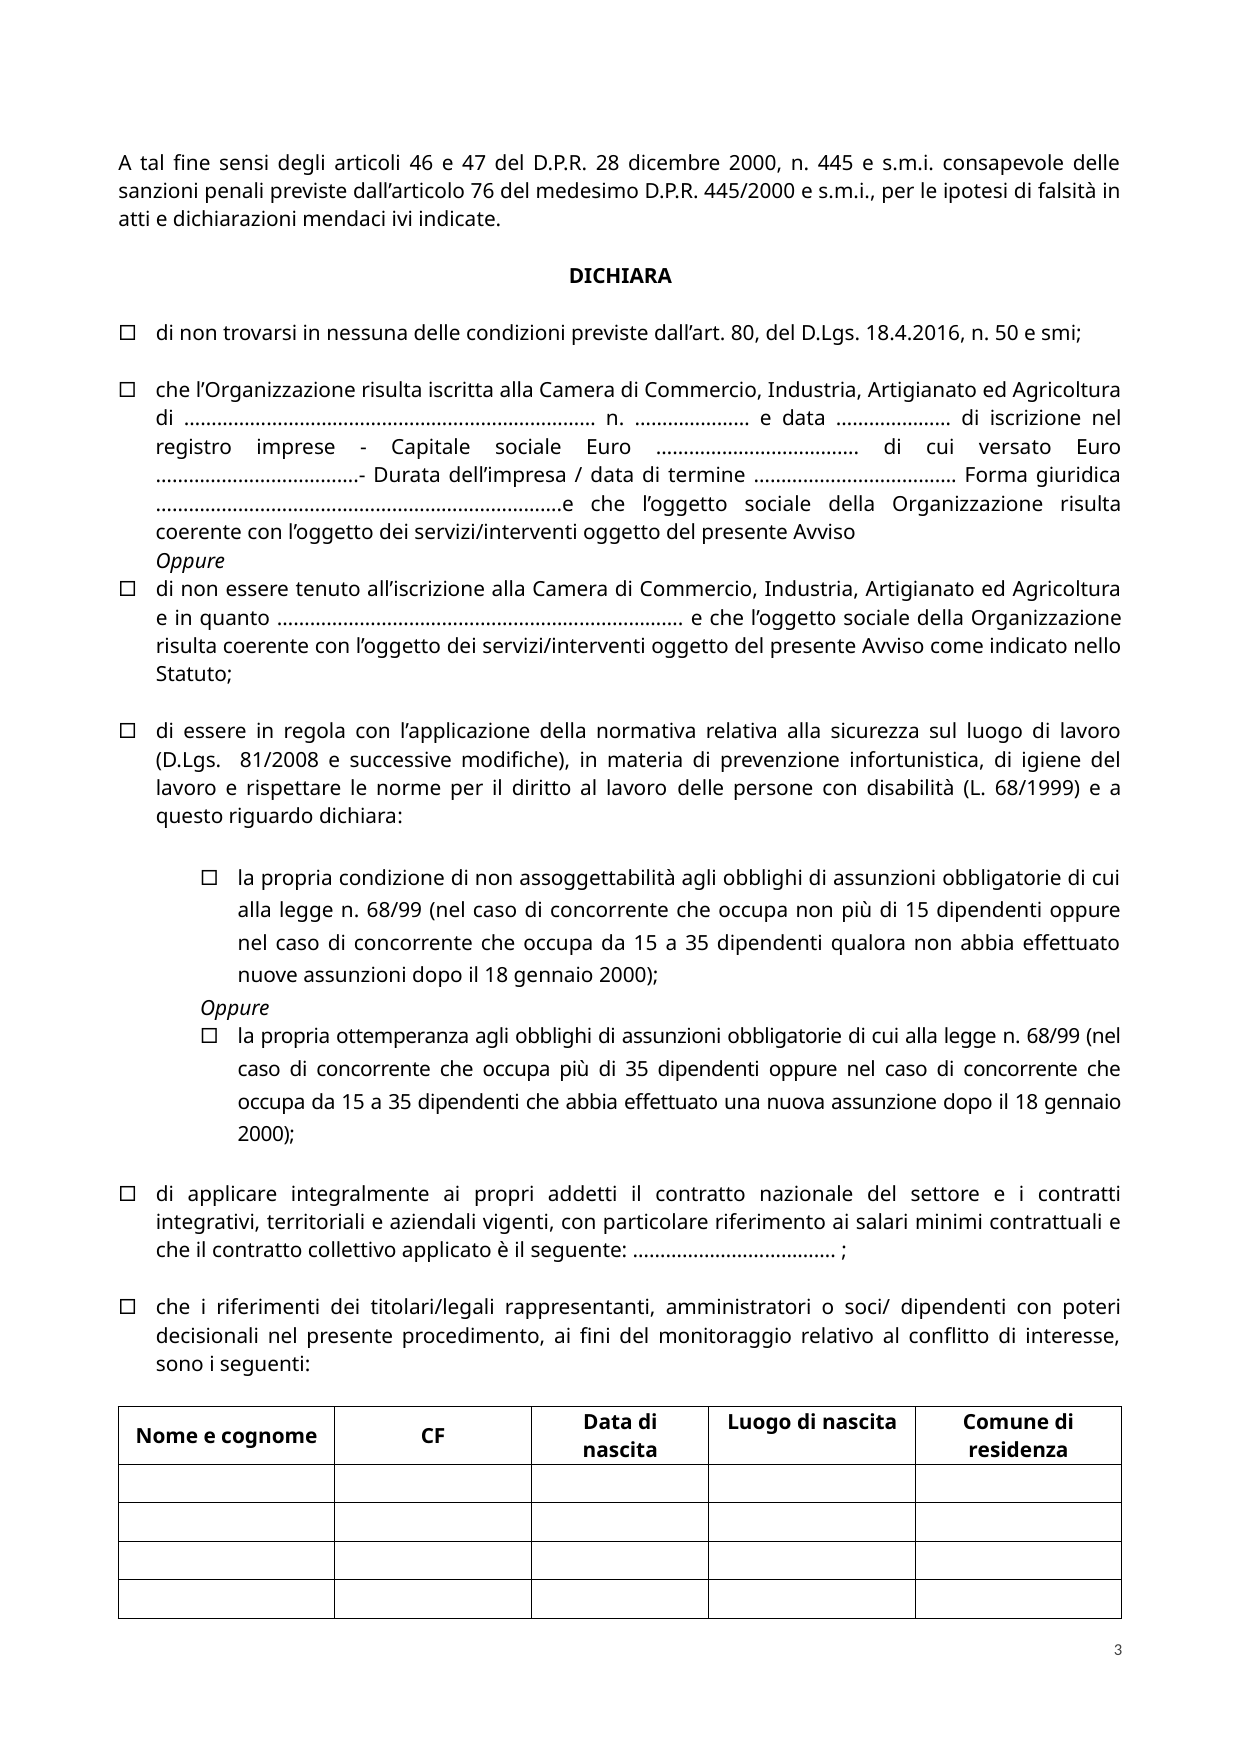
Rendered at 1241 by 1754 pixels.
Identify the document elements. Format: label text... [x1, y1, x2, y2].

table_cell [709, 1542, 915, 1579]
text A tal fine sensi degli articoli 46 e 47 del D.P.R. 28 dicembre 2000, n. 445 e s.m.i. consapevole delle sanzioni penali previste dall’articolo 76 del medesimo D.P.R. 445/2000 e s.m.i., per le ipotesi di falsità in atti e dichiarazioni mendaci ivi indicate. [118, 148, 1122, 233]
table_cell [916, 1465, 1121, 1502]
table_cell [119, 1542, 334, 1579]
text Oppure [200, 993, 1122, 1022]
table_cell [532, 1580, 708, 1618]
table_cell [119, 1503, 334, 1541]
list di essere in regola con l’applicazione della normativa relativa alla sicurezza sul luogo di lavoro (D.Lgs. 81/2008 e successive modifiche), in materia di prevenzione infortunistica, di igiene del lavoro e rispettare le norme per il diritto al lavoro delle persone con disabilità (L. 68/1999) e a questo riguardo dichiara: [118, 716, 1122, 830]
list di non essere tenuto all’iscrizione alla Camera di Commercio, Industria, Artigianato ed Agricoltura e in quanto ……………………………….………………………………. e che l’oggetto sociale della Organizzazione risulta coerente con l’oggetto dei servizi/interventi oggetto del presente Avviso come indicato nello Statuto; [118, 574, 1122, 688]
table_header Data di nascita [532, 1407, 708, 1464]
list di applicare integralmente ai propri addetti il contratto nazionale del settore e i contratti integrativi, territoriali e aziendali vigenti, con particolare riferimento ai salari minimi contrattuali e che il contratto collettivo applicato è il seguente: ………………………………. ; [118, 1179, 1122, 1264]
table_header Luogo di nascita [709, 1407, 915, 1464]
table_header Comune di residenza [916, 1407, 1121, 1464]
table_header Nome e cognome [119, 1407, 334, 1464]
table_cell [709, 1503, 915, 1541]
list la propria ottemperanza agli obblighi di assunzioni obbligatorie di cui alla legge n. 68/99 (nel caso di concorrente che occupa più di 35 dipendenti oppure nel caso di concorrente che occupa da 15 a 35 dipendenti che abbia effettuato una nuova assunzione dopo il 18 gennaio 2000); [200, 1022, 1122, 1148]
table_cell [532, 1542, 708, 1579]
list di non trovarsi in nessuna delle condizioni previste dall’art. 80, del D.Lgs. 18.4.2016, n. 50 e smi; [118, 318, 1122, 347]
table_cell [916, 1542, 1121, 1579]
table_cell [709, 1580, 915, 1618]
table_header CF [335, 1407, 531, 1464]
table_cell [119, 1465, 334, 1502]
list la propria condizione di non assoggettabilità agli obblighi di assunzioni obbligatorie di cui alla legge n. 68/99 (nel caso di concorrente che occupa non più di 15 dipendenti oppure nel caso di concorrente che occupa da 15 a 35 dipendenti qualora non abbia effettuato nuove assunzioni dopo il 18 gennaio 2000); [200, 863, 1122, 989]
table_cell [916, 1580, 1121, 1618]
table_cell [532, 1503, 708, 1541]
table_cell [916, 1503, 1121, 1541]
list che l’Organizzazione risulta iscritta alla Camera di Commercio, Industria, Artigianato ed Agricoltura di ………………………………………………………………… n. ………………… e data ………………… di iscrizione nel registro imprese - Capitale sociale Euro ………………………………. di cui versato Euro ……………………………….- Durata dell’impresa / data di termine ………………………………. Forma giuridica ……………………………….……………………………….e che l’oggetto sociale della Organizzazione risulta coerente con l’oggetto dei servizi/interventi oggetto del presente Avviso [118, 375, 1122, 546]
table_cell [335, 1465, 531, 1502]
table_cell [335, 1580, 531, 1618]
table_cell [119, 1580, 334, 1618]
table_cell [709, 1465, 915, 1502]
table_cell [532, 1465, 708, 1502]
table_cell [335, 1542, 531, 1579]
list che i riferimenti dei titolari/legali rappresentanti, amministratori o soci/ dipendenti con poteri decisionali nel presente procedimento, ai fini del monitoraggio relativo al conflitto di interesse, sono i seguenti: [118, 1292, 1122, 1378]
text DICHIARA [118, 261, 1122, 290]
text Oppure [155, 546, 1122, 574]
table_cell [335, 1503, 531, 1541]
